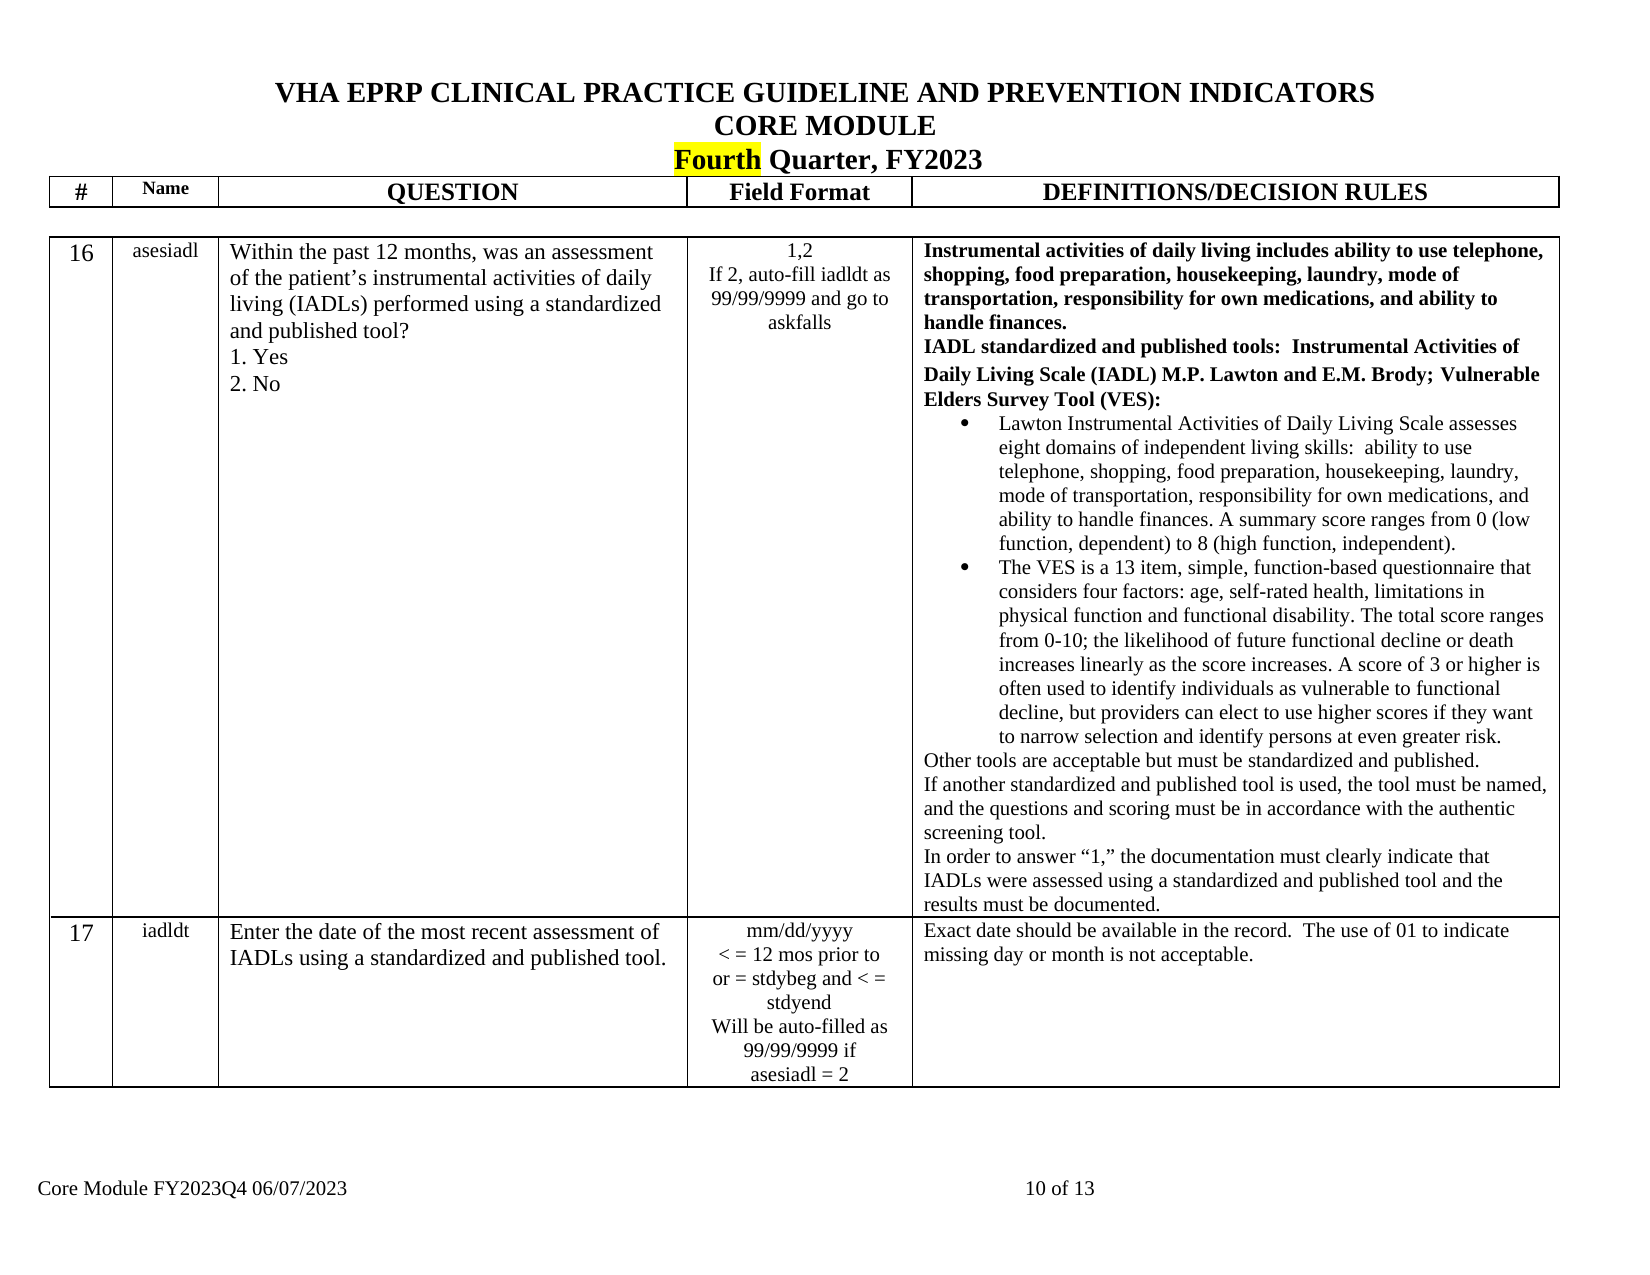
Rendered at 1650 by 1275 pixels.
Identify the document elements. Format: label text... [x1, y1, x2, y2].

table_cell asesiadl [113, 238, 218, 916]
table_cell Instrumental activities of daily living includes ability to use telephone, shopping, food preparation, housekeeping, laundry, mode of transportation, responsibility for own medications, and ability to handle finances. IADL standardized and published tools: Instrumental Activities of Daily Living Scale (IADL) M.P. Lawton and E.M. Brody; Vulnerable Elders Survey Tool (VES): Lawton Instrumental Activities of Daily Living Scale assesses eight domains of independent living skills: ability to use telephone, shopping, food preparation, housekeeping, laundry, mode of transportation, responsibility for own medications, and ability to handle finances. A summary score ranges from 0 (low function, dependent) to 8 (high function, independent). The VES is a 13 item, simple, function-based questionnaire that considers four factors: age, self-rated health, limitations in physical function and functional disability. The total score ranges from 0-10; the likelihood of future functional decline or death increases linearly as the score increases. A score of 3 or higher is often used to identify individuals as vulnerable to functional decline, but providers can elect to use higher scores if they want to narrow selection and identify persons at even greater risk. Other tools are acceptable but must be standardized and published. If another standardized and published tool is used, the tool must be named, and the questions and scoring must be in accordance with the authentic screening tool. In order to answer “1,” the documentation must clearly indicate that IADLs were assessed using a standardized and published tool and the results must be documented. [913, 238, 1559, 916]
table_cell 17 [50, 917, 112, 1086]
table_cell Within the past 12 months, was an assessment of the patient’s instrumental activities of daily living (IADLs) performed using a standardized and published tool? 1. Yes 2. No [219, 238, 687, 916]
table_cell 1,2 If 2, auto-fill iadldt as 99/99/9999 and go to askfalls [688, 238, 912, 916]
table_cell Exact date should be available in the record. The use of 01 to indicate missing day or month is not acceptable. [913, 918, 1559, 1086]
table_cell 16 [50, 238, 112, 916]
table_cell mm/dd/yyyy Will be auto-filled as 99/99/9999 if asesiadl = 2 [688, 918, 912, 1086]
table_cell Enter the date of the most recent assessment of IADLs using a standardized and published tool. [219, 918, 687, 1086]
table_cell iadldt [113, 918, 218, 1086]
